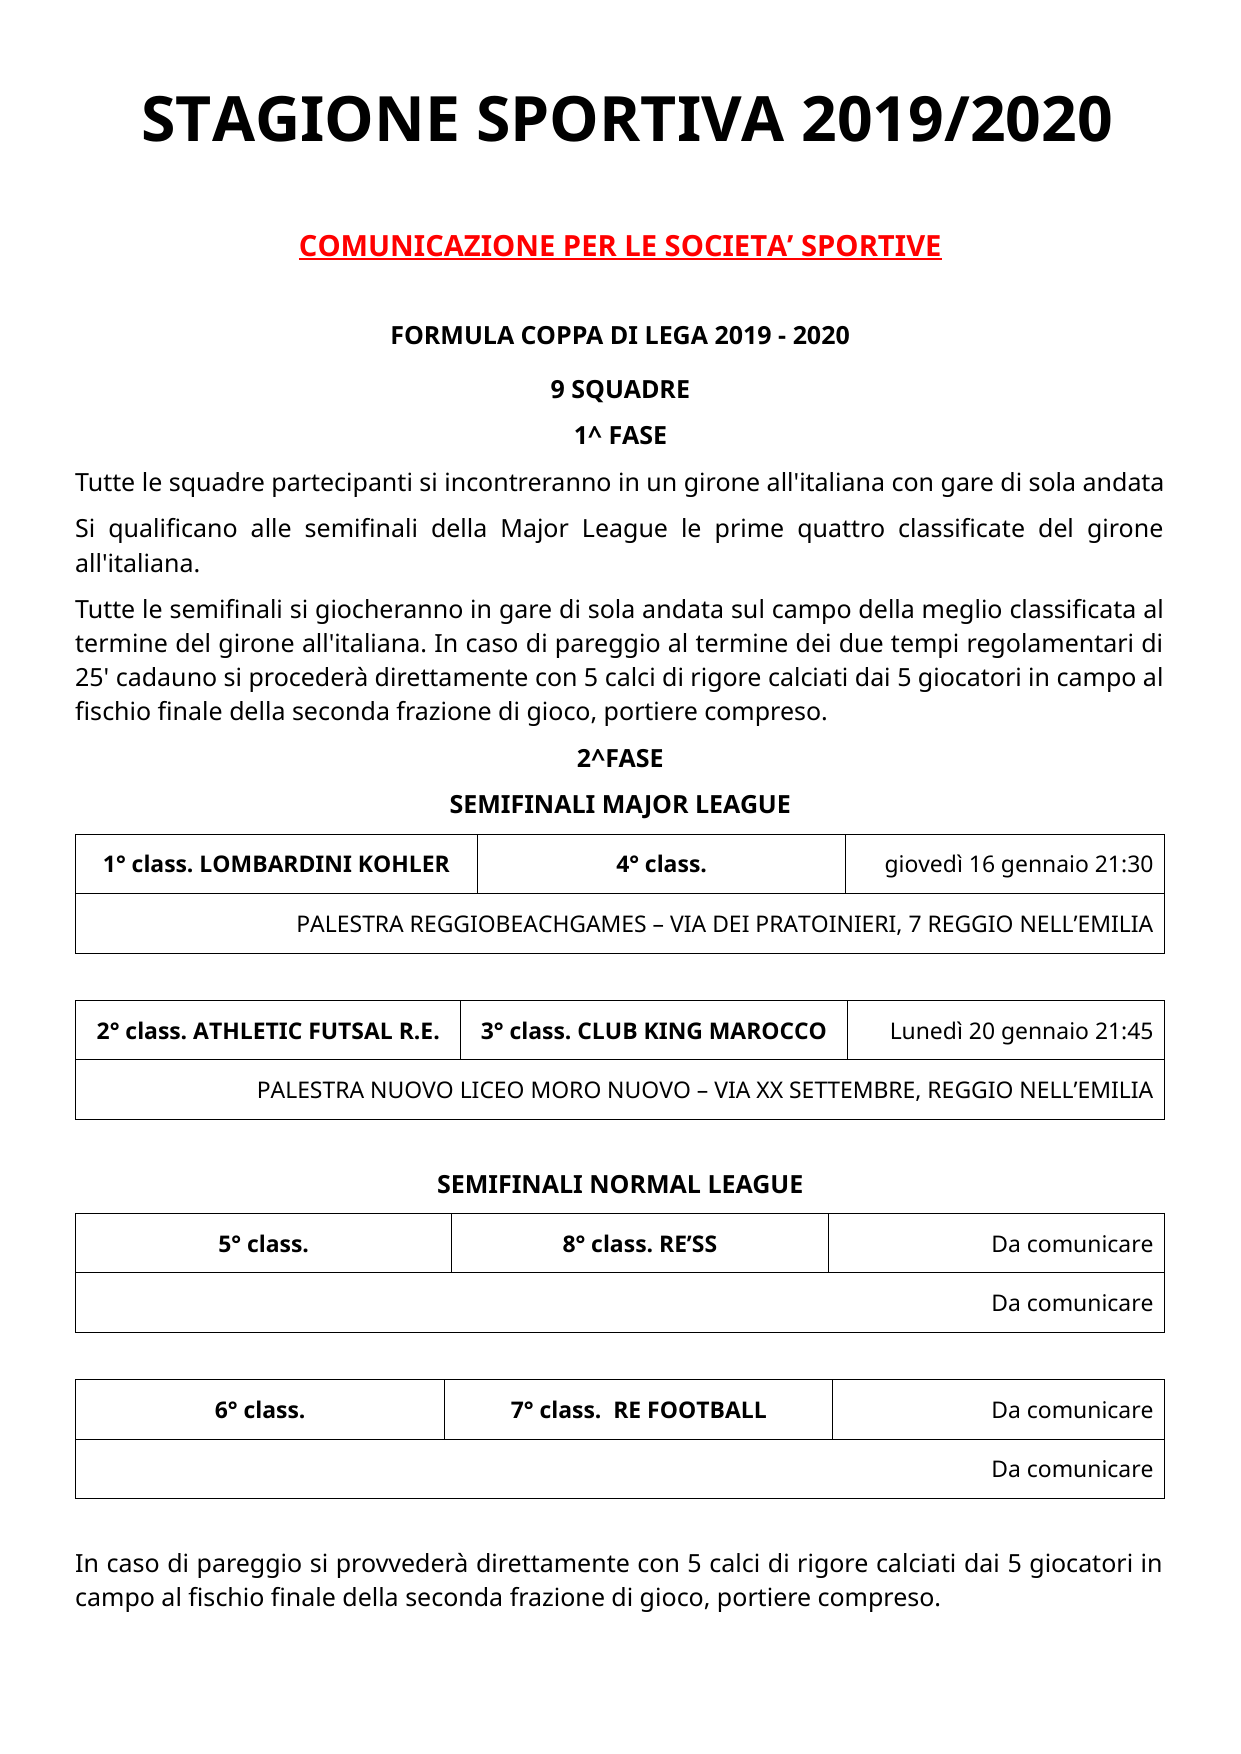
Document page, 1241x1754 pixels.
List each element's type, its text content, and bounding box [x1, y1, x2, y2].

text 1^ FASE [75, 418, 1165, 452]
table_header 4° class. [478, 835, 845, 893]
text SEMIFINALI MAJOR LEAGUE [75, 787, 1165, 821]
text FORMULA COPPA DI LEGA 2019 - 2020 [75, 318, 1165, 352]
table_header 5° class. [76, 1214, 451, 1272]
table_header 2° class. ATHLETIC FUTSAL R.E. [76, 1001, 460, 1059]
table_header 3° class. CLUB KING MAROCCO [461, 1001, 847, 1059]
text Tutte le squadre partecipanti si incontreranno in un girone all'italiana con gare di sola andata [75, 464, 1165, 499]
text COMUNICAZIONE PER LE SOCIETA’ SPORTIVE [75, 225, 1165, 264]
text Tutte le semifinali si giocheranno in gare di sola andata sul campo della meglio classificata al termine del girone all'italiana. In caso di pareggio al termine dei due tempi regolamentari di 25' cadauno si procederà direttamente con 5 calci di rigore calciati dai 5 giocatori in campo al fischio finale della seconda frazione di gioco, portiere compreso. [75, 592, 1165, 728]
table_header giovedì 16 gennaio 21:30 [846, 835, 1164, 893]
table_header 1° class. LOMBARDINI KOHLER [76, 835, 477, 893]
text SEMIFINALI NORMAL LEAGUE [75, 1166, 1165, 1200]
table_header 6° class. [76, 1380, 444, 1439]
text 9 SQUADRE [75, 371, 1165, 406]
table_header 7° class. RE FOOTBALL [445, 1380, 832, 1439]
table_cell Da comunicare [76, 1273, 1164, 1332]
table_cell PALESTRA NUOVO LICEO MORO NUOVO – VIA XX SETTEMBRE, REGGIO NELL’EMILIA [76, 1060, 1164, 1119]
text 2^FASE [75, 741, 1165, 774]
table_cell Da comunicare [76, 1440, 1164, 1498]
table_header 8° class. RE’SS [452, 1214, 828, 1272]
table_cell STAGIONE SPORTIVA 2019/2020 [75, 75, 1179, 165]
table_header Da comunicare [833, 1380, 1164, 1439]
table_header Da comunicare [829, 1214, 1164, 1272]
table_cell PALESTRA REGGIOBEACHGAMES – VIA DEI PRATOINIERI, 7 REGGIO NELL’EMILIA [76, 894, 1164, 952]
table_header Lunedì 20 gennaio 21:45 [848, 1001, 1164, 1059]
text In caso di pareggio si provvederà direttamente con 5 calci di rigore calciati dai 5 giocatori in campo al fischio finale della seconda frazione di gioco, portiere compreso. [75, 1546, 1165, 1614]
text Si qualificano alle semifinali della Major League le prime quattro classificate del girone all'italiana. [75, 511, 1165, 579]
